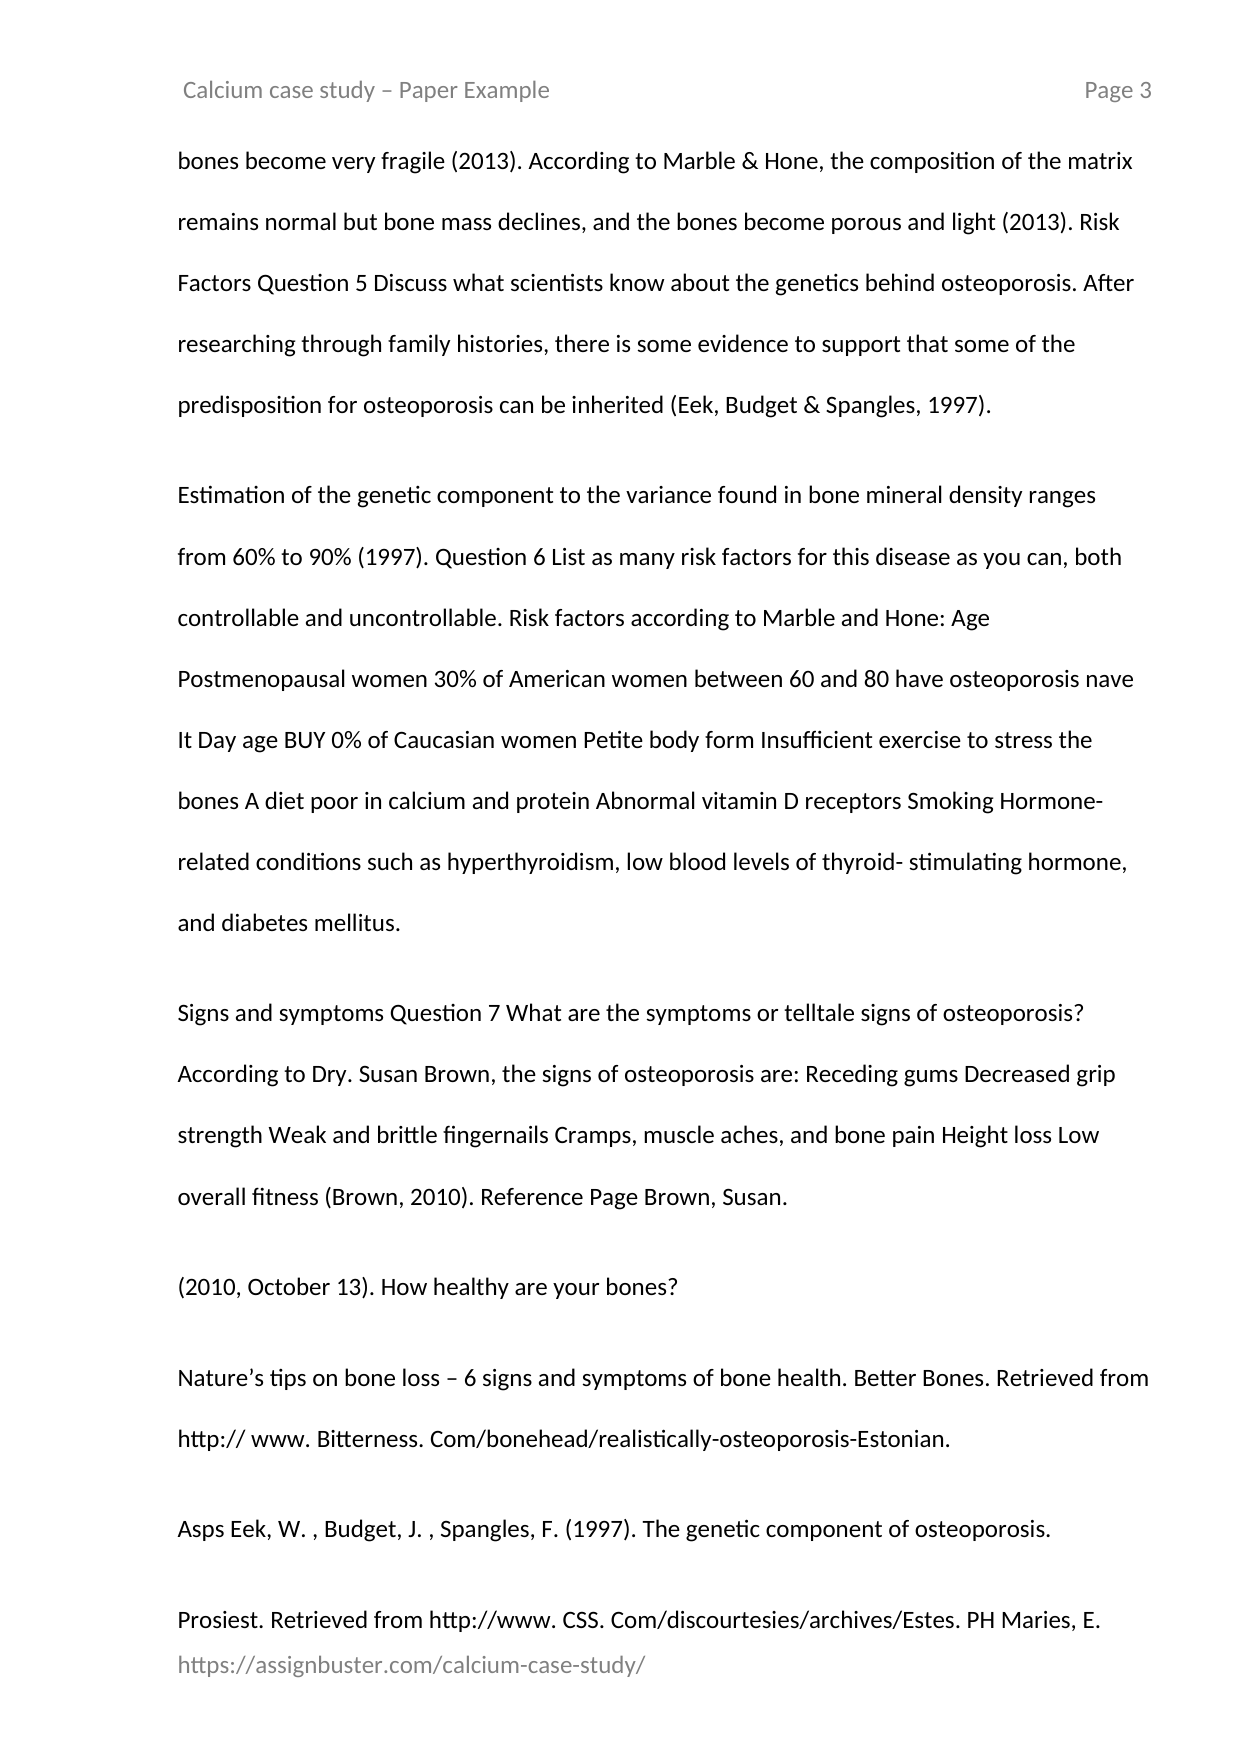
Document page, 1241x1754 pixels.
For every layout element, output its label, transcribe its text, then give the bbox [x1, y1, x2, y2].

text (2010, October 13). How healthy are your bones? [177, 1271, 1152, 1302]
text Signs and symptoms Question 7 What are the symptoms or telltale signs of osteoporosis? According to Dry. Susan Brown, the signs of osteoporosis are: Receding gums Decreased grip strength Weak and brittle fingernails Cramps, muscle aches, and bone pain Height loss Low overall fitness (Brown, 2010). Reference Page Brown, Susan. [177, 997, 1152, 1211]
text Estimation of the genetic component to the variance found in bone mineral density ranges from 60% to 90% (1997). Question 6 List as many risk factors for this disease as you can, both controllable and uncontrollable. Risk factors according to Marble and Hone: Age Postmenopausal women 30% of American women between 60 and 80 have osteoporosis nave It Day age BUY 0% of Caucasian women Petite body form Insufficient exercise to stress the bones A diet poor in calcium and protein Abnormal vitamin D receptors Smoking Hormone-related conditions such as hyperthyroidism, low blood levels of thyroid- stimulating hormone, and diabetes mellitus. [177, 480, 1152, 937]
text Asps Eek, W. , Budget, J. , Spangles, F. (1997). The genetic component of osteoporosis. [177, 1513, 1152, 1544]
text Prosiest. Retrieved from http://www. CSS. Com/discourtesies/archives/Estes. PH Maries, E. [177, 1604, 1152, 1634]
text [177, 145, 1152, 420]
text Nature’s tips on bone loss – 6 signs and symptoms of bone health. Better Bones. Retrieved from http:// www. Bitterness. Com/bonehead/realistically-osteoporosis-Estonian. [177, 1362, 1152, 1453]
